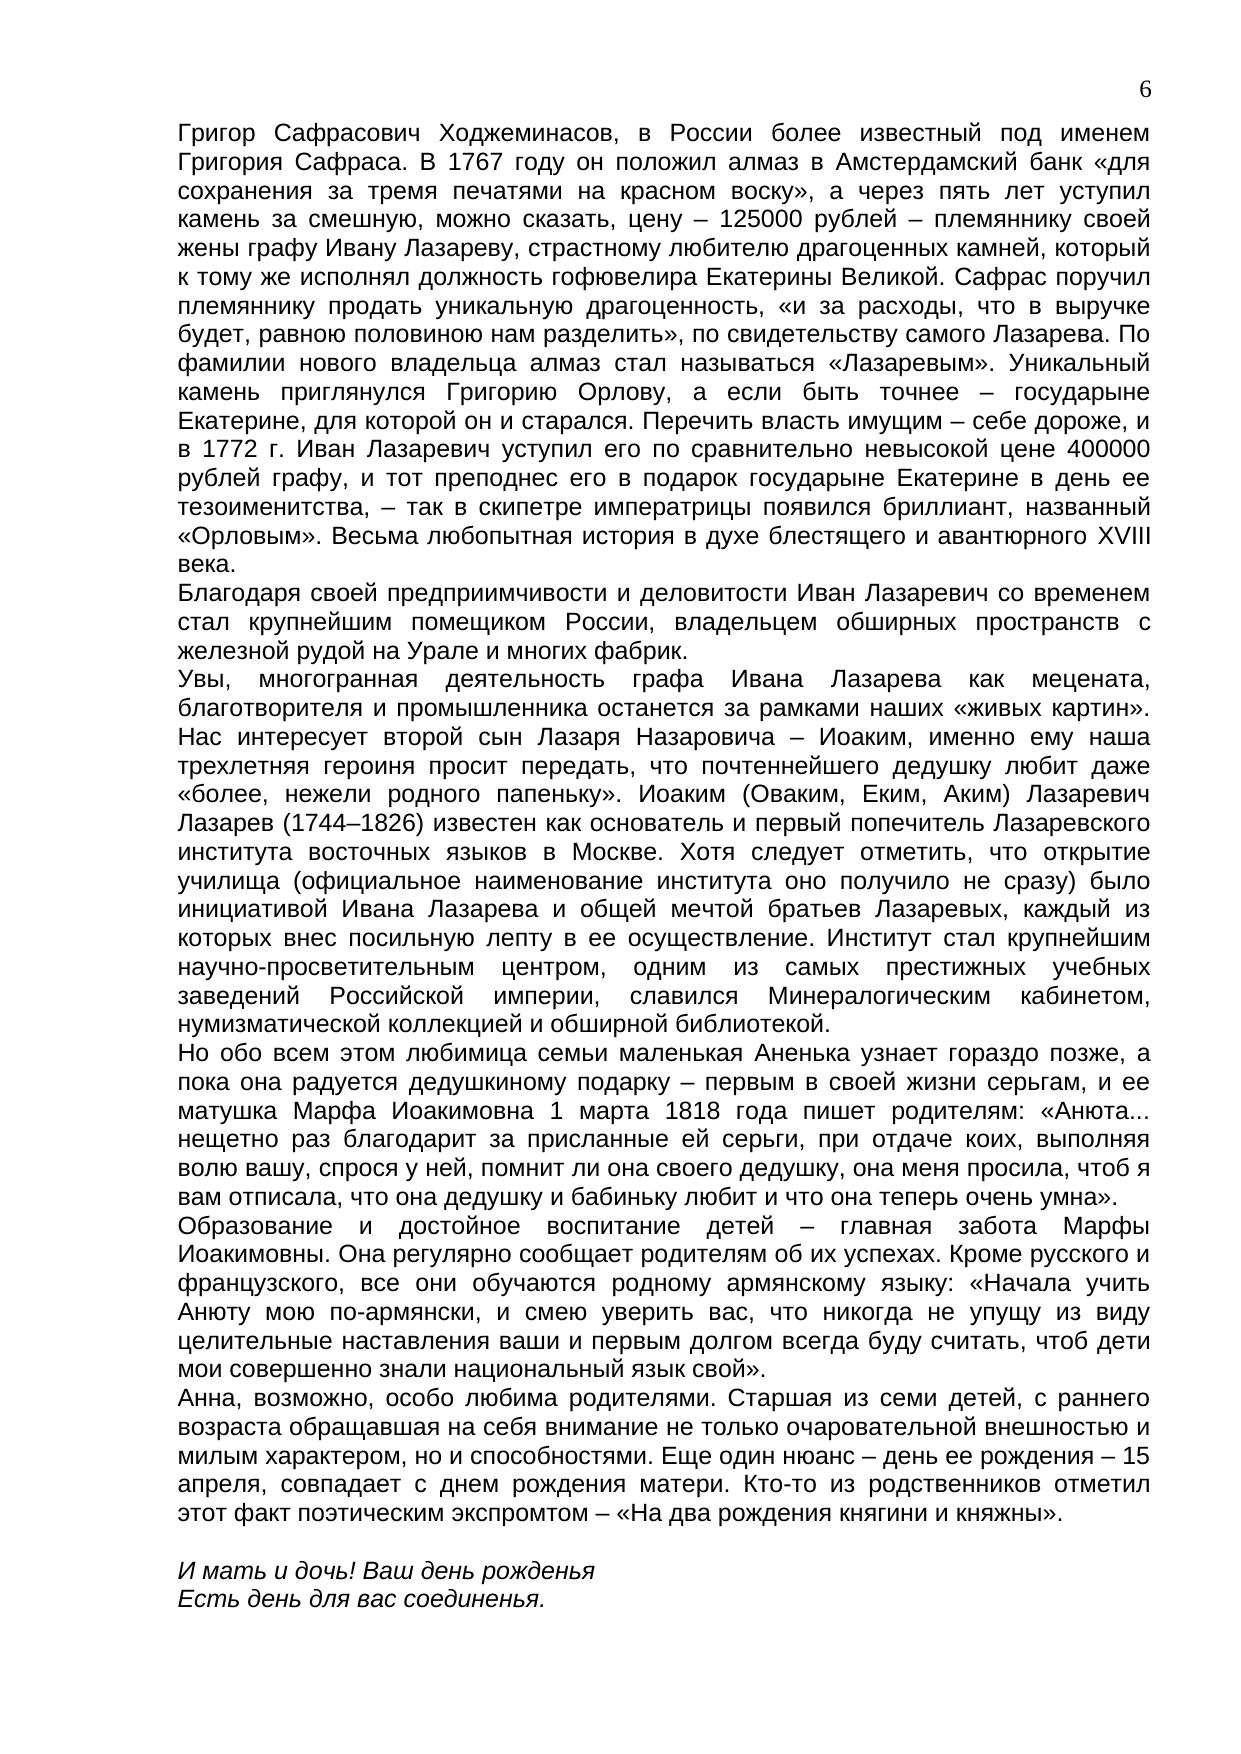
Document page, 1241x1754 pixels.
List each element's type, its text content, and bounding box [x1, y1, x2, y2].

text Анна, возможно, особо любима родителями. Старшая из семи детей, с раннего возраста обращавшая на себя внимание не только очаровательной внешностью и милым характером, но и способностями. Еще один нюанс – день ее рождения – 15 апреля, совпадает с днем рождения матери. Кто-то из родственников отметил этот факт поэтическим экспромтом – «На два рождения княгини и княжны». [177, 1383, 1152, 1527]
text Благодаря своей предприимчивости и деловитости Иван Лазаревич со временем стал крупнейшим помещиком России, владельцем обширных пространств с железной рудой на Урале и многих фабрик. [177, 578, 1152, 664]
text Есть день для вас соединенья. [177, 1584, 1152, 1613]
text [177, 118, 1152, 578]
text Увы, многогранная деятельность графа Ивана Лазарева как мецената, благотворителя и промышленника останется за рамками наших «живых картин». Нас интересует второй сын Лазаря Назаровича – Иоаким, именно ему наша трехлетняя героиня просит передать, что почтеннейшего дедушку любит даже «более, нежели родного папеньку». Иоаким (Оваким, Еким, Аким) Лазаревич Лазарев (1744–1826) известен как основатель и первый попечитель Лазаревского института восточных языков в Москве. Хотя следует отметить, что открытие училища (официальное наименование института оно получило не сразу) было инициативой Ивана Лазарева и общей мечтой братьев Лазаревых, каждый из которых внес посильную лепту в ее осуществление. Институт стал крупнейшим научно-просветительным центром, одним из самых престижных учебных заведений Российской империи, славился Минералогическим кабинетом, нумизматической коллекцией и обширной библиотекой. [177, 664, 1152, 1038]
text И мать и дочь! Ваш день рожденья [177, 1556, 1152, 1584]
text Образование и достойное воспитание детей – главная забота Марфы Иоакимовны. Она регулярно сообщает родителям об их успехах. Кроме русского и французского, все они обучаются родному армянскому языку: «Начала учить Анюту мою по-армянски, и смею уверить вас, что никогда не упущу из виду целительные наставления ваши и первым долгом всегда буду считать, чтоб дети мои совершенно знали национальный язык свой». [177, 1211, 1152, 1383]
text Но обо всем этом любимица семьи маленькая Аненька узнает гораздо позже, а пока она радуется дедушкиному подарку – первым в своей жизни серьгам, и ее матушка Марфа Иоакимовна 1 марта 1818 года пишет родителям: «Анюта... нещетно раз благодарит за присланные ей серьги, при отдаче коих, выполняя волю вашу, спрося у ней, помнит ли она своего дедушку, она меня просила, чтоб я вам отписала, что она дедушку и бабиньку любит и что она теперь очень умна». [177, 1038, 1152, 1211]
